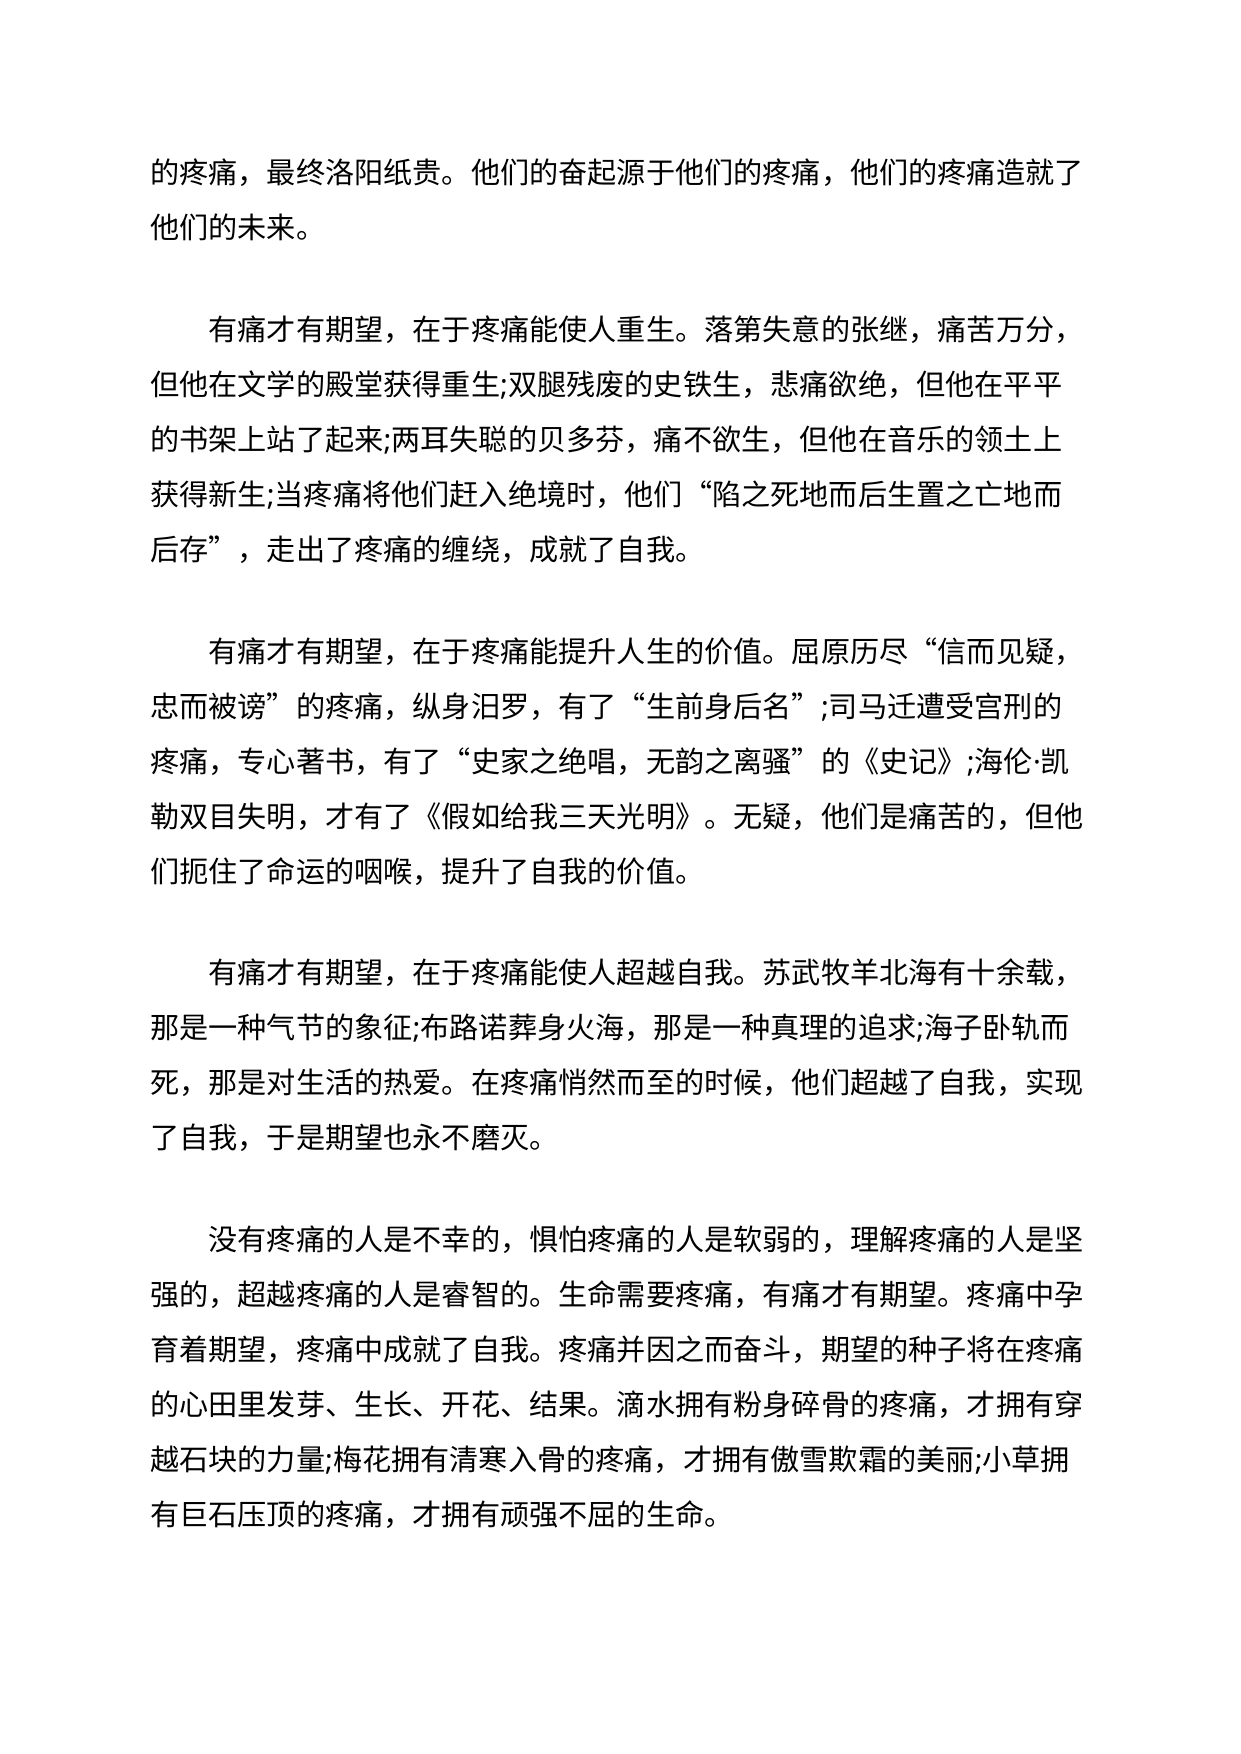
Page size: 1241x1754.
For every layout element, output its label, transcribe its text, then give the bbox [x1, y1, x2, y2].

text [150, 150, 1090, 247]
text 有痛才有期望，在于疼痛能提升人生的价值。屈原历尽“信而见疑，忠而被谤”的疼痛，纵身汨罗，有了“生前身后名”;司马迁遭受宫刑的疼痛，专心著书，有了“史家之绝唱，无韵之离骚”的《史记》;海伦·凯勒双目失明，才有了《假如给我三天光明》。无疑，他们是痛苦的，但他们扼住了命运的咽喉，提升了自我的价值。 [150, 628, 1090, 890]
text 有痛才有期望，在于疼痛能使人重生。落第失意的张继，痛苦万分，但他在文学的殿堂获得重生;双腿残废的史铁生，悲痛欲绝，但他在平平的书架上站了起来;两耳失聪的贝多芬，痛不欲生，但他在音乐的领土上获得新生;当疼痛将他们赶入绝境时，他们“陷之死地而后生置之亡地而后存”，走出了疼痛的缠绕，成就了自我。 [150, 307, 1090, 569]
text 有痛才有期望，在于疼痛能使人超越自我。苏武牧羊北海有十余载，那是一种气节的象征;布路诺葬身火海，那是一种真理的追求;海子卧轨而死，那是对生活的热爱。在疼痛悄然而至的时候，他们超越了自我，实现了自我，于是期望也永不磨灭。 [150, 950, 1090, 1157]
text 没有疼痛的人是不幸的，惧怕疼痛的人是软弱的，理解疼痛的人是坚强的，超越疼痛的人是睿智的。生命需要疼痛，有痛才有期望。疼痛中孕育着期望，疼痛中成就了自我。疼痛并因之而奋斗，期望的种子将在疼痛的心田里发芽、生长、开花、结果。滴水拥有粉身碎骨的疼痛，才拥有穿越石块的力量;梅花拥有清寒入骨的疼痛，才拥有傲雪欺霜的美丽;小草拥有巨石压顶的疼痛，才拥有顽强不屈的生命。 [150, 1216, 1090, 1533]
